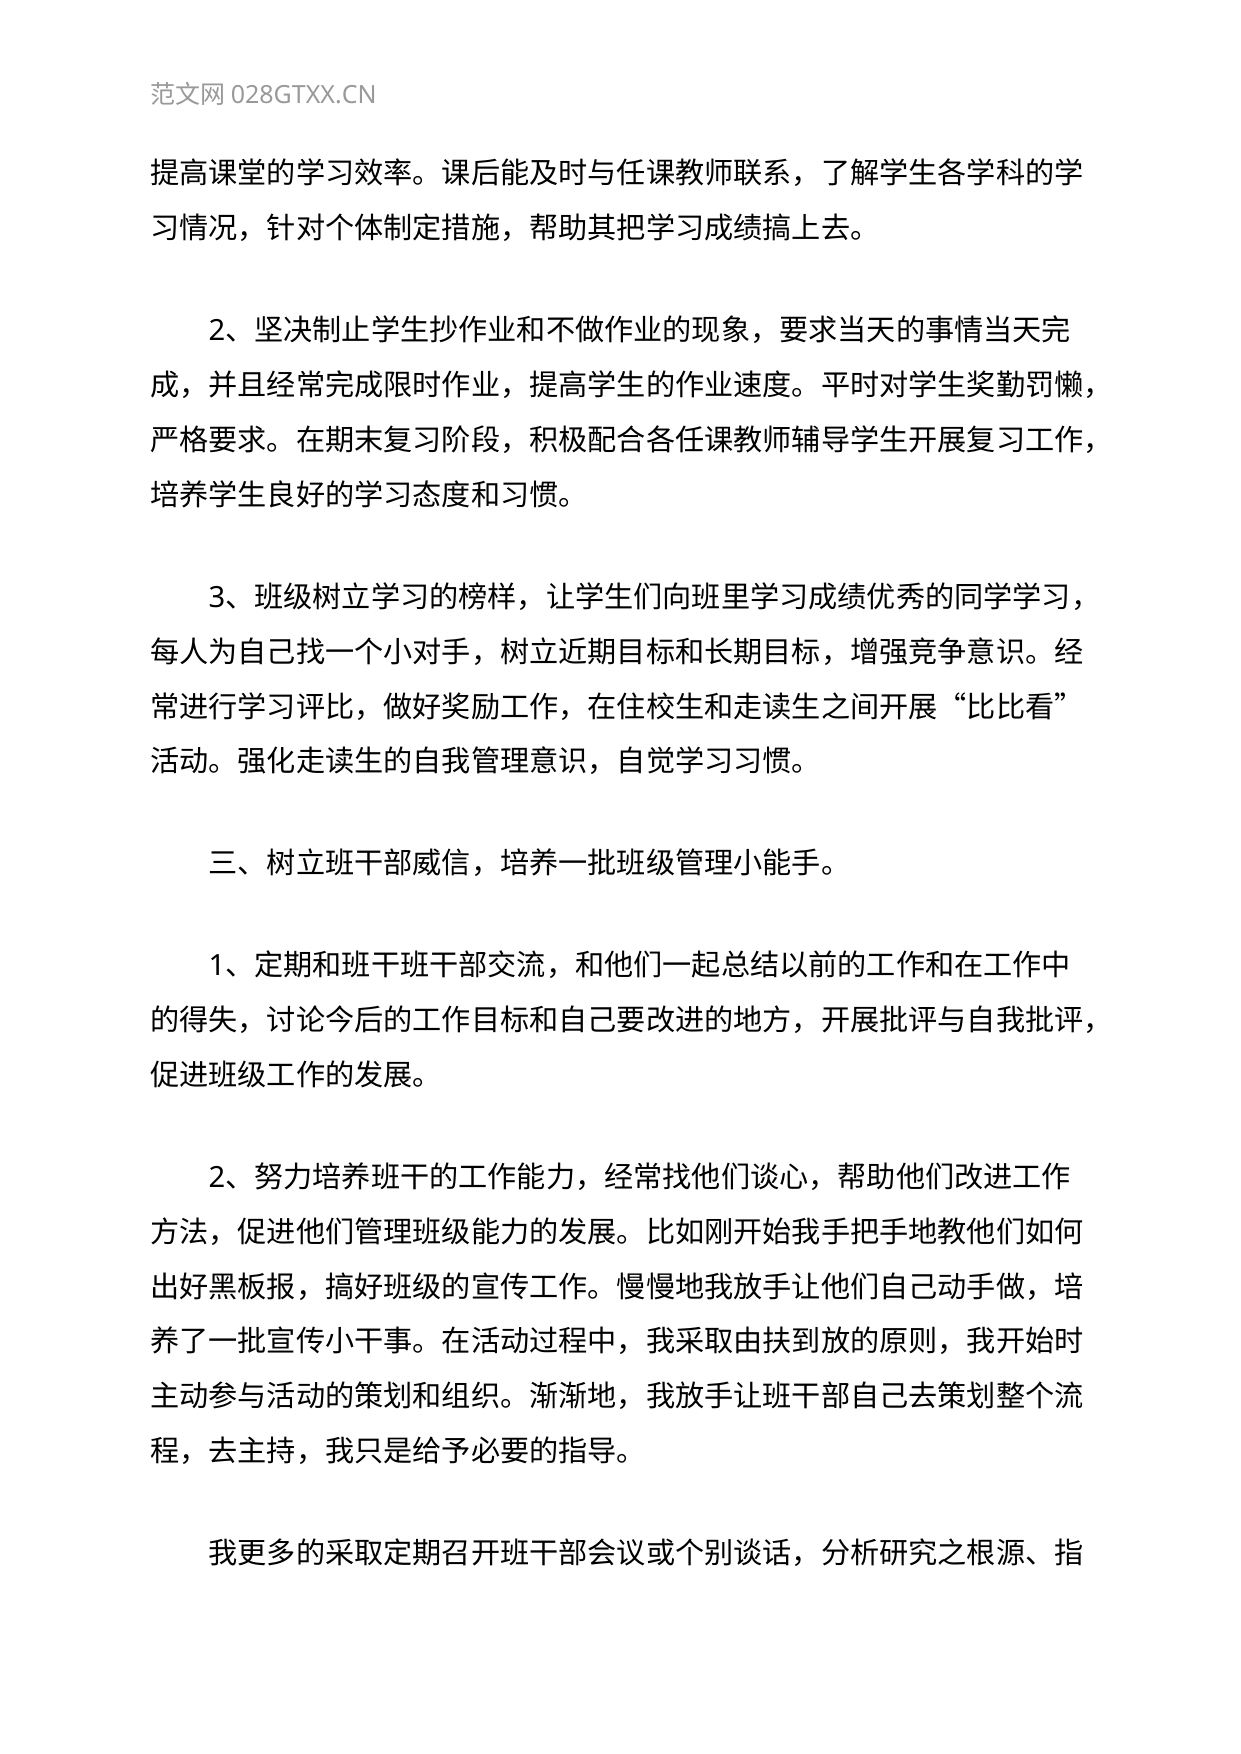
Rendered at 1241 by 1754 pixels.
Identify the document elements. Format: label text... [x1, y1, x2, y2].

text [150, 150, 1090, 247]
text 3、班级树立学习的榜样，让学生们向班里学习成绩优秀的同学学习，每人为自己找一个小对手，树立近期目标和长期目标，增强竞争意识。经常进行学习评比，做好奖励工作，在住校生和走读生之间开展“比比看”活动。强化走读生的自我管理意识，自觉学习习惯。 [150, 573, 1090, 780]
text 三、树立班干部威信，培养一批班级管理小能手。 [150, 840, 1090, 882]
text 2、坚决制止学生抄作业和不做作业的现象，要求当天的事情当天完成，并且经常完成限时作业，提高学生的作业速度。平时对学生奖勤罚懒，严格要求。在期末复习阶段，积极配合各任课教师辅导学生开展复习工作，培养学生良好的学习态度和习惯。 [150, 307, 1090, 514]
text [150, 1529, 1090, 1572]
text 2、努力培养班干的工作能力，经常找他们谈心，帮助他们改进工作方法，促进他们管理班级能力的发展。比如刚开始我手把手地教他们如何出好黑板报，搞好班级的宣传工作。慢慢地我放手让他们自己动手做，培养了一批宣传小干事。在活动过程中，我采取由扶到放的原则，我开始时主动参与活动的策划和组织。渐渐地，我放手让班干部自己去策划整个流程，去主持，我只是给予必要的指导。 [150, 1153, 1090, 1470]
text 1、定期和班干班干部交流，和他们一起总结以前的工作和在工作中的得失，讨论今后的工作目标和自己要改进的地方，开展批评与自我批评，促进班级工作的发展。 [150, 942, 1090, 1094]
